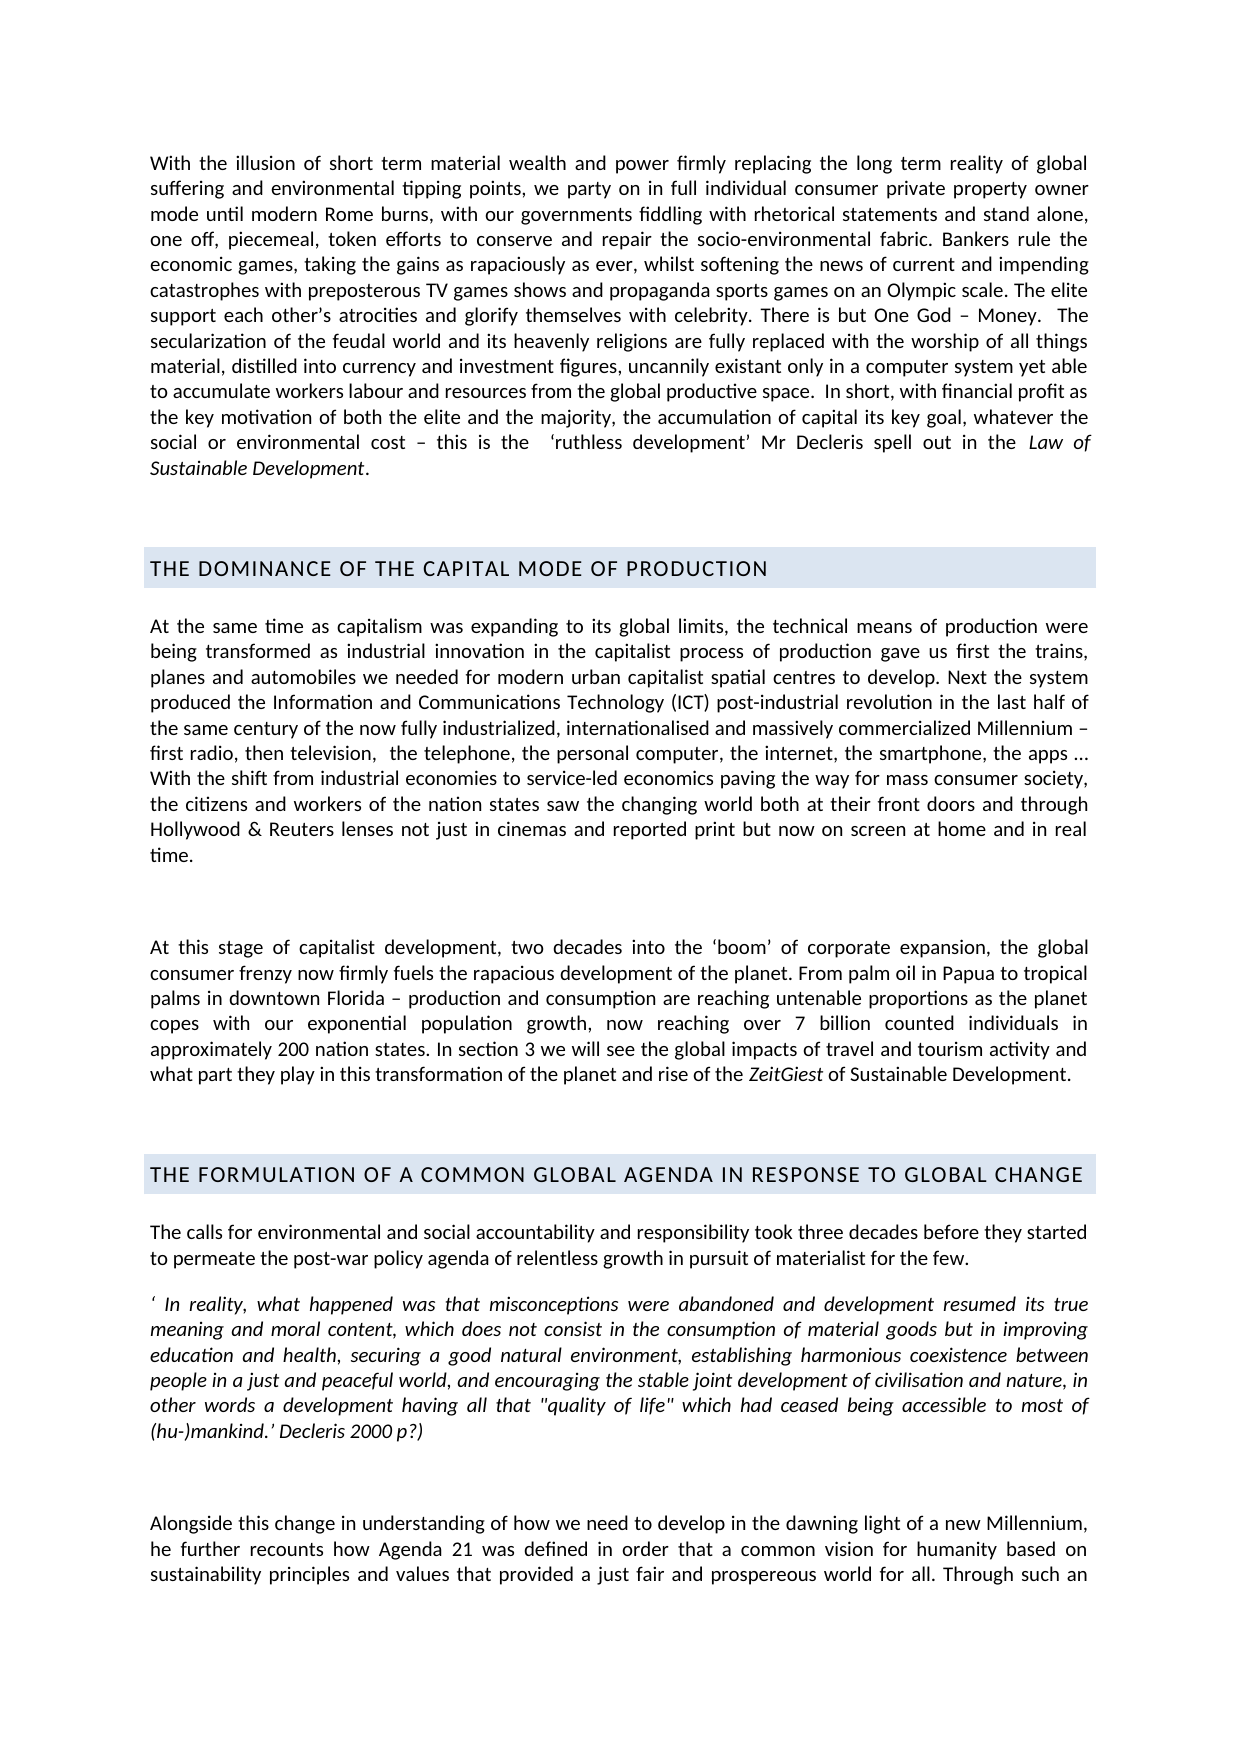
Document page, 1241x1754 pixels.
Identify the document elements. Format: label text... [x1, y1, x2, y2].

text With the illusion of short term material wealth and power firmly replacing the long term reality of global suffering and environmental tipping points, we party on in full individual consumer private property owner mode until modern Rome burns, with our governments fiddling with rhetorical statements and stand alone, one off, piecemeal, token efforts to conserve and repair the socio-environmental fabric. Bankers rule the economic games, taking the gains as rapaciously as ever, whilst softening the news of current and impending catastrophes with preposterous TV games shows and propaganda sports games on an Olympic scale. The elite support each other’s atrocities and glorify themselves with celebrity. There is but One God – Money. The secularization of the feudal world and its heavenly religions are fully replaced with the worship of all things material, distilled into currency and investment figures, uncannily existant only in a computer system yet able to accumulate workers labour and resources from the global productive space. In short, with financial profit as the key motivation of both the elite and the majority, the accumulation of capital its key goal, whatever the social or environmental cost – this is the ‘ruthless development’ Mr Decleris spell out in the Law of Sustainable Development. [150, 150, 1090, 480]
text The calls for environmental and social accountability and responsibility took three decades before they started to permeate the post-war policy agenda of relentless growth in pursuit of materialist for the few. [150, 1219, 1090, 1270]
subtitle The Dominance of the Capital Mode of Production [150, 554, 1090, 582]
text At this stage of capitalist development, two decades into the ‘boom’ of corporate expansion, the global consumer frenzy now firmly fuels the rapacious development of the planet. From palm oil in Papua to tropical palms in downtown Florida – production and consumption are reaching untenable proportions as the planet copes with our exponential population growth, now reaching over 7 billion counted individuals in approximately 200 nation states. In section 3 we will see the global impacts of travel and tourism activity and what part they play in this transformation of the planet and rise of the ZeitGiest of Sustainable Development. [150, 934, 1090, 1087]
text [150, 1511, 1090, 1587]
text ‘ In reality, what happened was that misconceptions were abandoned and development resumed its true meaning and moral content, which does not consist in the consumption of material goods but in improving education and health, securing a good natural environment, establishing harmonious coexistence between people in a just and peaceful world, and encouraging the stable joint development of civilisation and nature, in other words a development having all that "quality of life" which had ceased being accessible to most of (hu-)mankind.’ Decleris 2000 p?) [150, 1291, 1090, 1443]
text At the same time as capitalism was expanding to its global limits, the technical means of production were being transformed as industrial innovation in the capitalist process of production gave us first the trains, planes and automobiles we needed for modern urban capitalist spatial centres to develop. Next the system produced the Information and Communications Technology (ICT) post-industrial revolution in the last half of the same century of the now fully industrialized, internationalised and massively commercialized Millennium – first radio, then television, the telephone, the personal computer, the internet, the smartphone, the apps … With the shift from industrial economies to service-led economics paving the way for mass consumer society, the citizens and workers of the nation states saw the changing world both at their front doors and through Hollywood & Reuters lenses not just in cinemas and reported print but now on screen at home and in real time. [150, 613, 1090, 867]
subtitle The Formulation of a Common Global Agenda in Response to Global Change [150, 1160, 1090, 1188]
